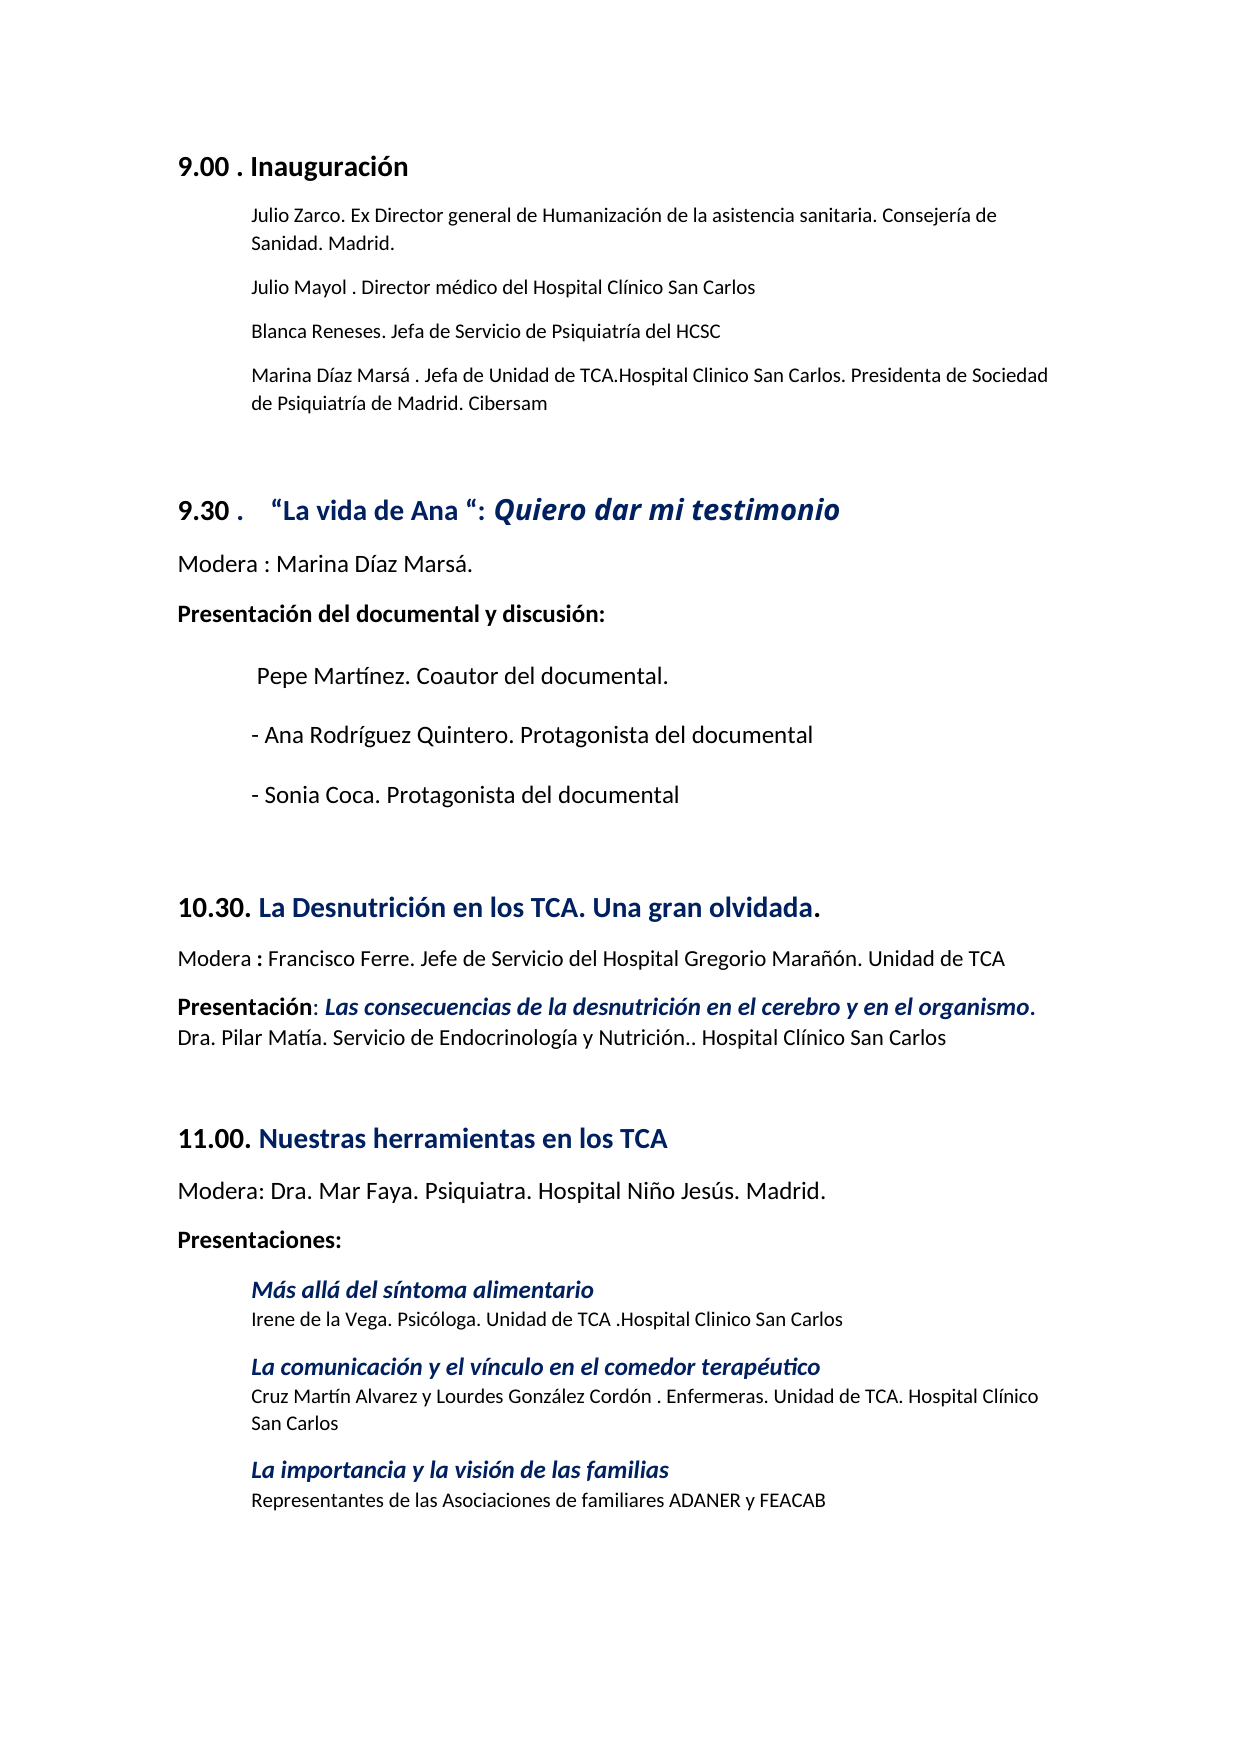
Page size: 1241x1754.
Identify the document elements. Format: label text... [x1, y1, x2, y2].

text - Sonia Coca. Protagonista del documental [177, 779, 1063, 810]
text Modera : Francisco Ferre. Jefe de Servicio del Hospital Gregorio Marañón. Unidad de TCA [177, 944, 1063, 972]
text Julio Mayol . Director médico del Hospital Clínico San Carlos [251, 274, 1063, 299]
text Pepe Martínez. Coautor del documental. [177, 660, 1063, 691]
text Blanca Reneses. Jefa de Servicio de Psiquiatría del HCSC [251, 318, 1063, 344]
text 11.00. Nuestras herramientas en los TCA [177, 1120, 1063, 1155]
text Presentación: Las consecuencias de la desnutrición en el cerebro y en el organismo. Dra. Pilar Matía. Servicio de Endocrinología y Nutrición.. Hospital Clínico San Carlos [177, 991, 1063, 1051]
text Presentación del documental y discusión: [177, 598, 1063, 628]
text La importancia y la visión de las familias Representantes de las Asociaciones de familiares ADANER y FEACAB [251, 1454, 1063, 1512]
text 9.00 . Inauguración [177, 148, 1063, 183]
text Modera: Dra. Mar Faya. Psiquiatra. Hospital Niño Jesús. Madrid. [177, 1175, 1063, 1205]
text 10.30. La Desnutrición en los TCA. Una gran olvidada. [177, 889, 1063, 924]
text 9.30 . “La vida de Ana “: Quiero dar mi testimonio [177, 489, 1063, 528]
text La comunicación y el vínculo en el comedor terapéutico Cruz Martín Alvarez y Lourdes González Cordón . Enfermeras. Unidad de TCA. Hospital Clínico San Carlos [251, 1351, 1063, 1436]
text - Ana Rodríguez Quintero. Protagonista del documental [177, 720, 1063, 750]
text Julio Zarco. Ex Director general de Humanización de la asistencia sanitaria. Consejería de Sanidad. Madrid. [251, 203, 1063, 256]
text Modera : Marina Díaz Marsá. [177, 548, 1063, 579]
text Más allá del síntoma alimentario Irene de la Vega. Psicóloga. Unidad de TCA .Hospital Clinico San Carlos [251, 1274, 1063, 1332]
text Marina Díaz Marsá . Jefa de Unidad de TCA.Hospital Clinico San Carlos. Presidenta de Sociedad de Psiquiatría de Madrid. Cibersam [251, 362, 1063, 415]
text Presentaciones: [177, 1224, 1063, 1255]
